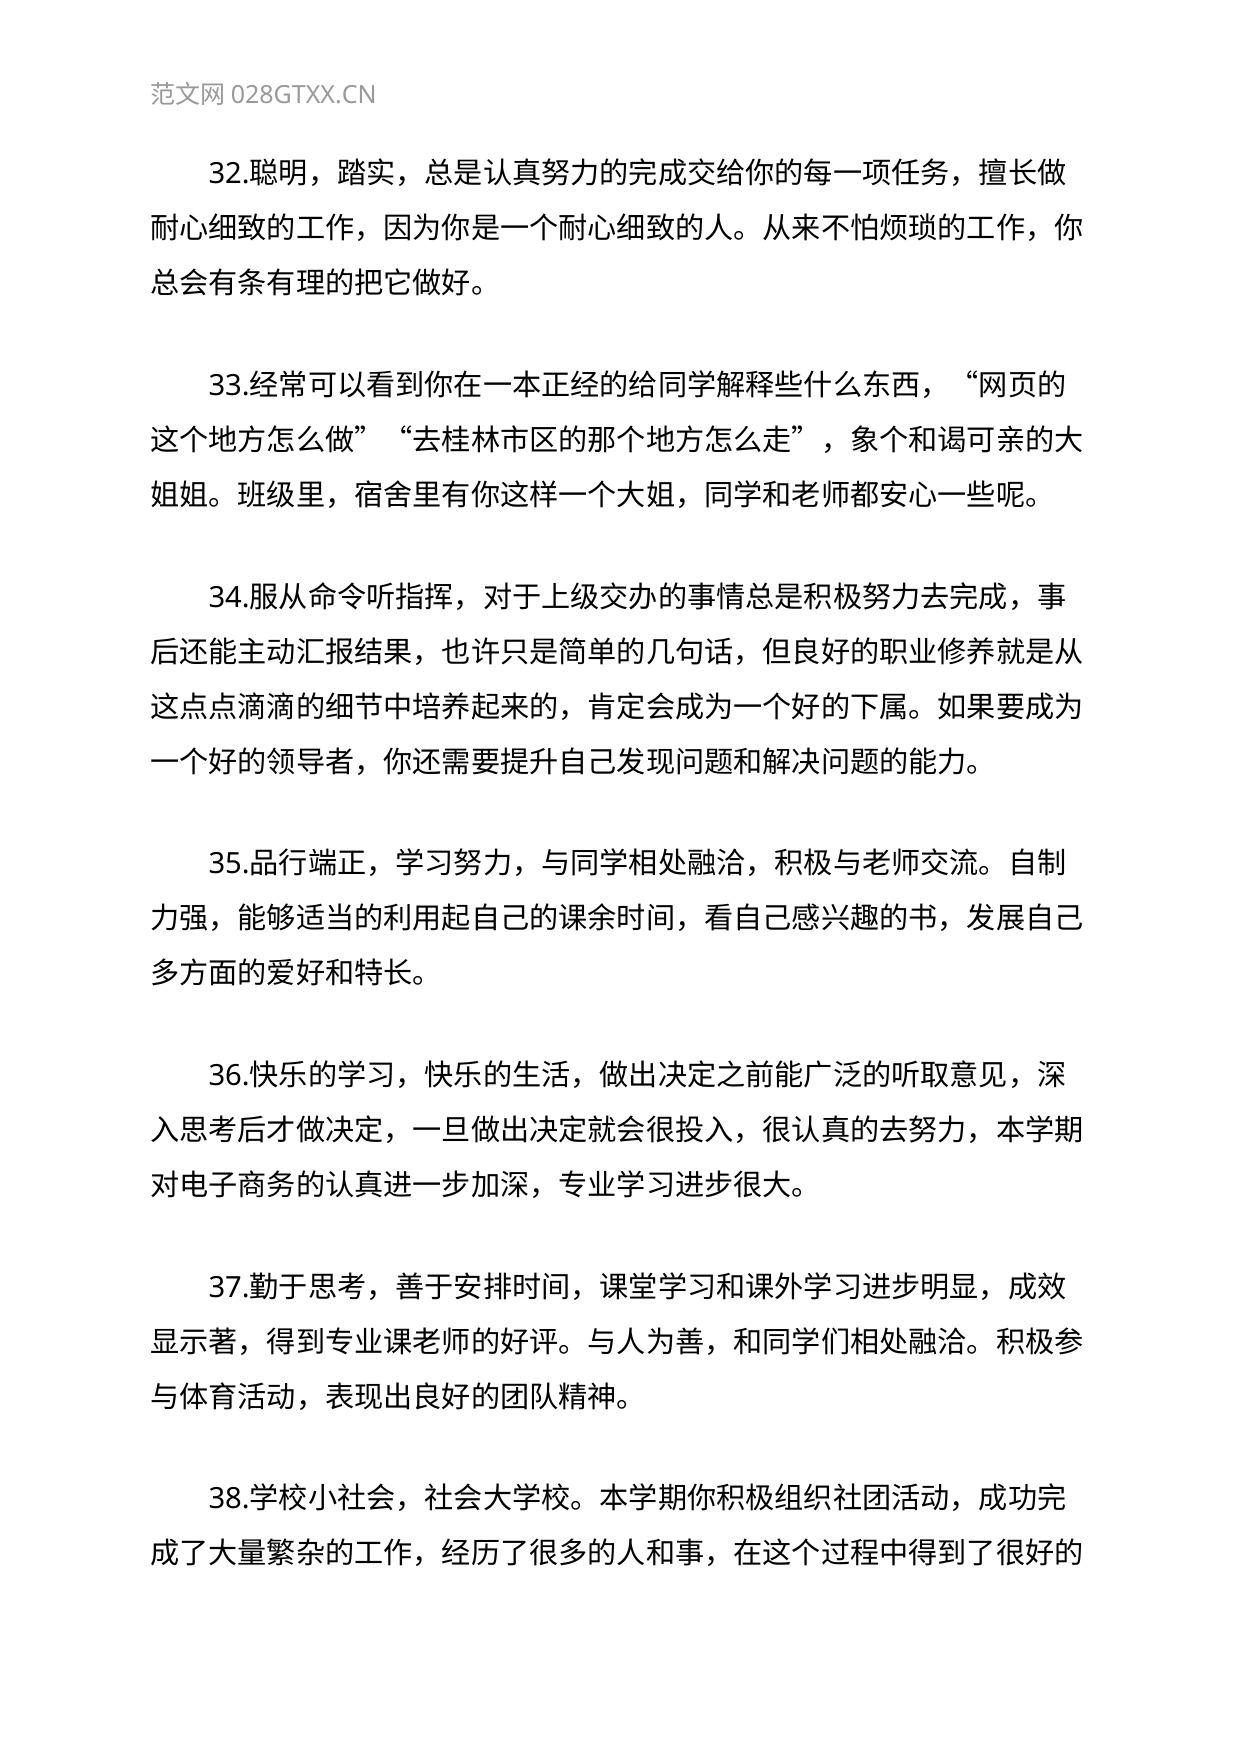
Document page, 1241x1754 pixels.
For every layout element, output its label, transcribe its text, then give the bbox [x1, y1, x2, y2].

text 33.经常可以看到你在一本正经的给同学解释些什么东西，“网页的这个地方怎么做”“去桂林市区的那个地方怎么走”，象个和谒可亲的大姐姐。班级里，宿舍里有你这样一个大姐，同学和老师都安心一些呢。 [150, 362, 1090, 514]
text 37.勤于思考，善于安排时间，课堂学习和课外学习进步明显，成效显示著，得到专业课老师的好评。与人为善，和同学们相处融洽。积极参与体育活动，表现出良好的团队精神。 [150, 1263, 1090, 1415]
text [150, 1475, 1090, 1572]
text 32.聪明，踏实，总是认真努力的完成交给你的每一项任务，擅长做耐心细致的工作，因为你是一个耐心细致的人。从来不怕烦琐的工作，你总会有条有理的把它做好。 [150, 150, 1090, 302]
text 35.品行端正，学习努力，与同学相处融洽，积极与老师交流。自制力强，能够适当的利用起自己的课余时间，看自己感兴趣的书，发展自己多方面的爱好和特长。 [150, 840, 1090, 992]
text 36.快乐的学习，快乐的生活，做出决定之前能广泛的听取意见，深入思考后才做决定，一旦做出决定就会很投入，很认真的去努力，本学期对电子商务的认真进一步加深，专业学习进步很大。 [150, 1052, 1090, 1204]
text 34.服从命令听指挥，对于上级交办的事情总是积极努力去完成，事后还能主动汇报结果，也许只是简单的几句话，但良好的职业修养就是从这点点滴滴的细节中培养起来的，肯定会成为一个好的下属。如果要成为一个好的领导者，你还需要提升自己发现问题和解决问题的能力。 [150, 573, 1090, 780]
